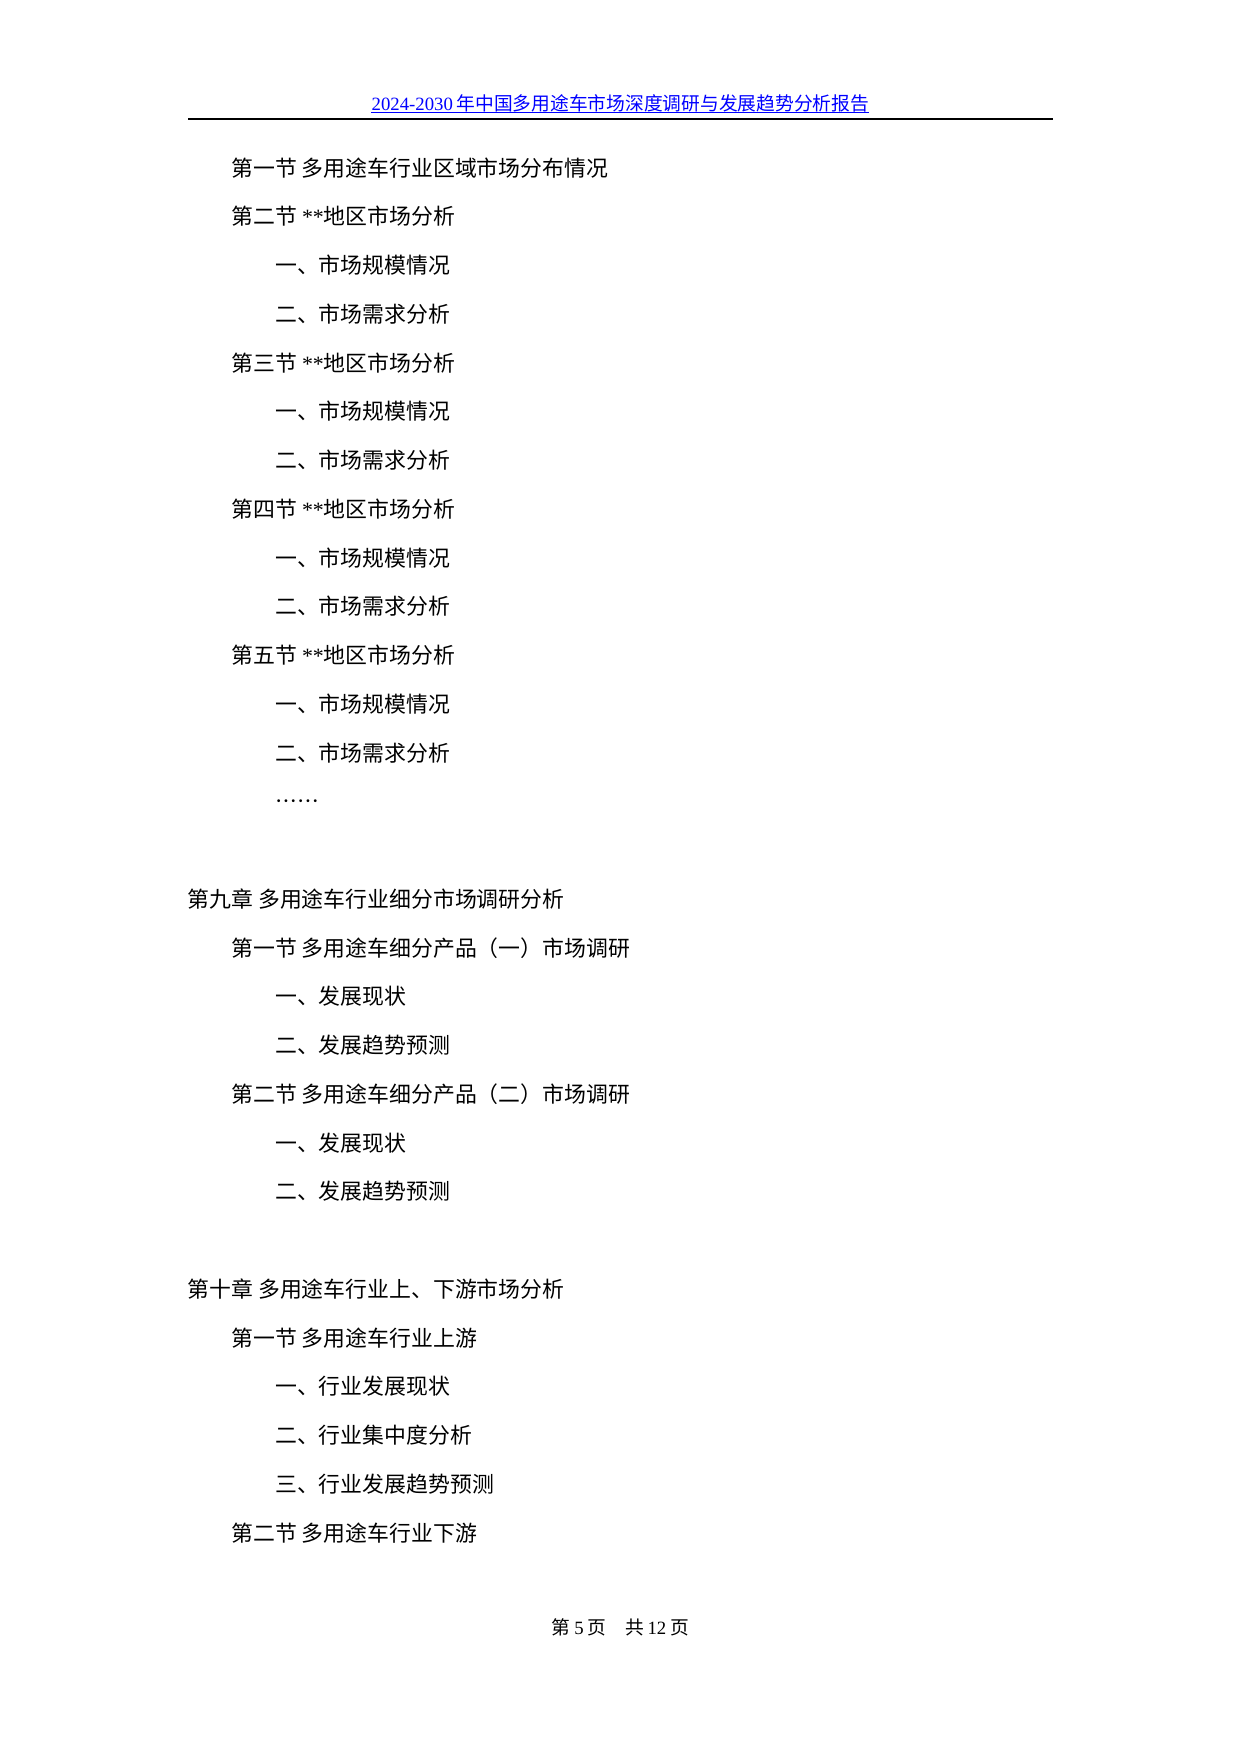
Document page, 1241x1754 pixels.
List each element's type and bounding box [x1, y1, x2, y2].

text [187, 150, 1053, 1548]
